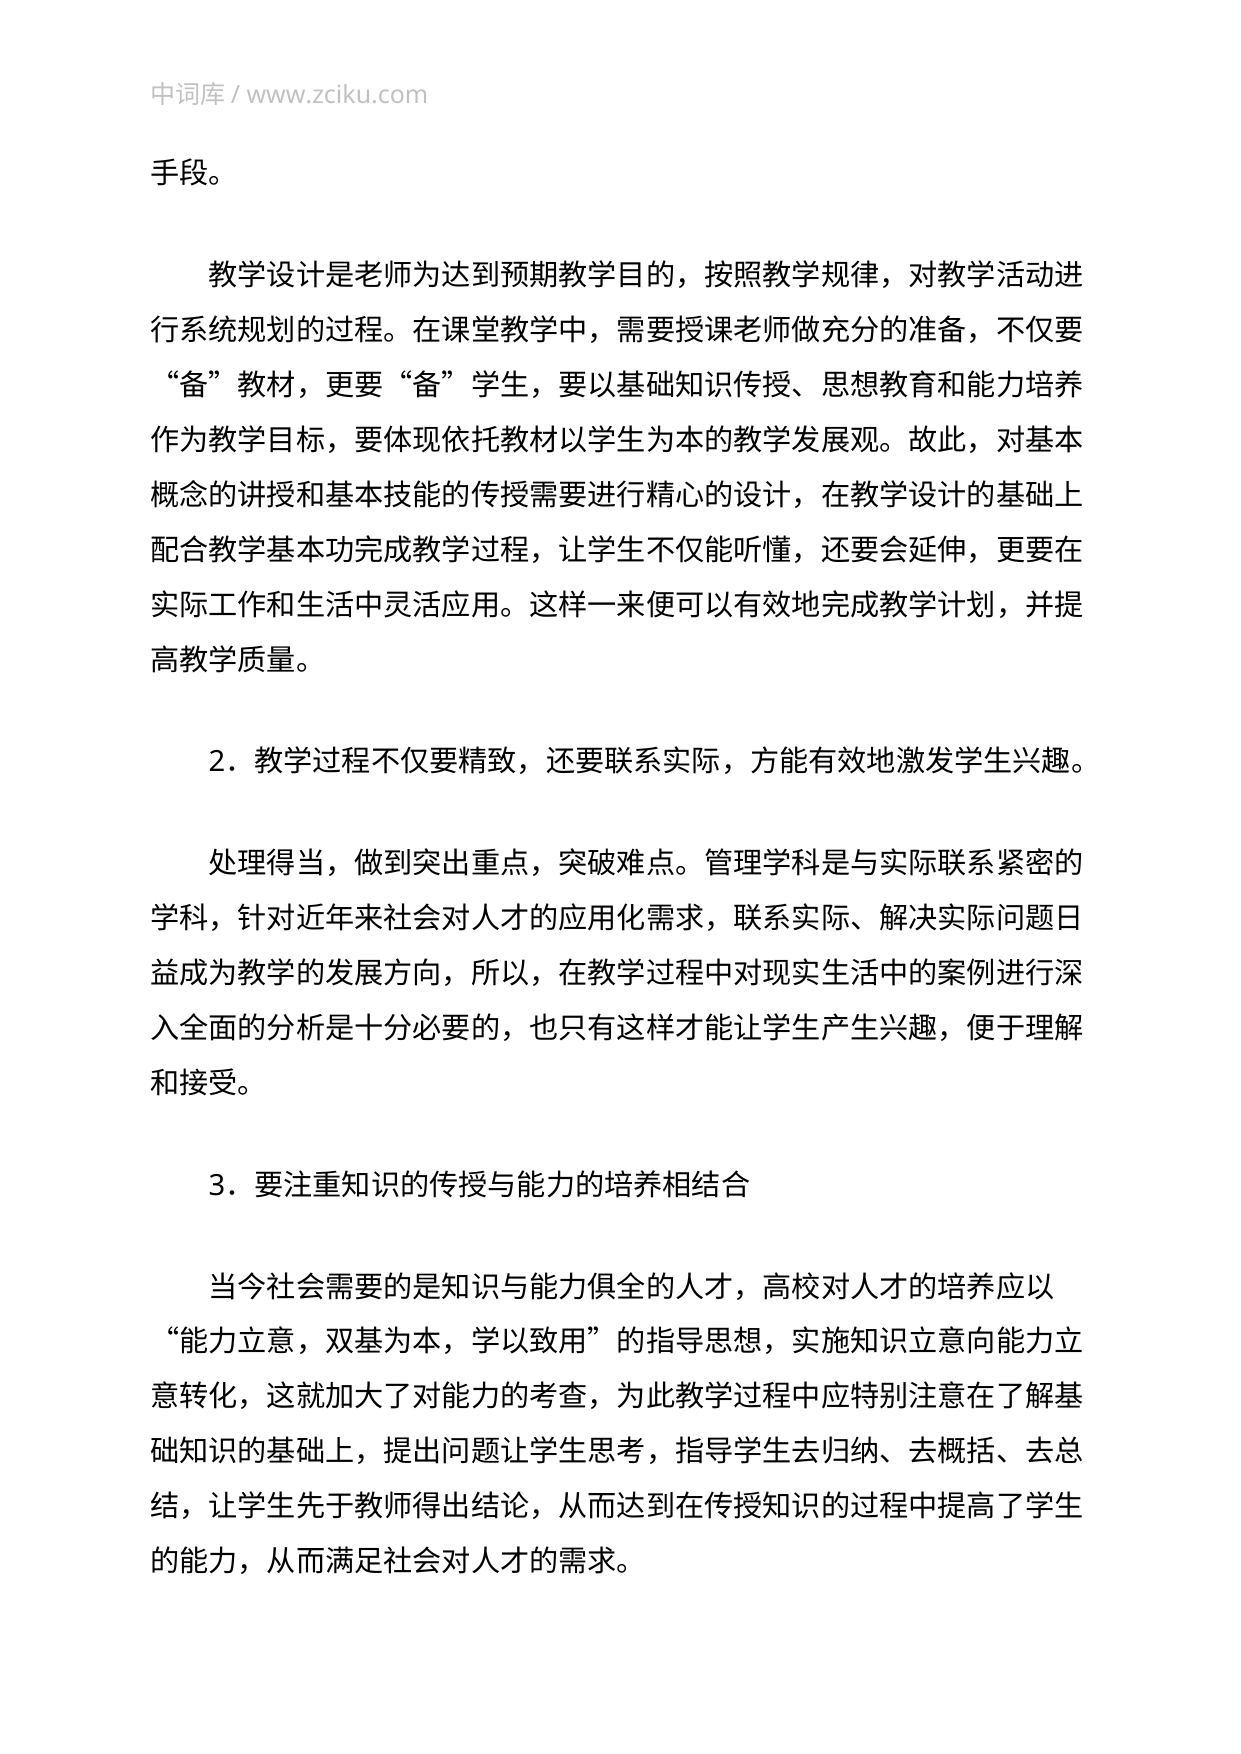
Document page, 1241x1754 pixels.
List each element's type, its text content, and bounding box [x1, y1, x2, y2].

text 3．要注重知识的传授与能力的培养相结合 [150, 1161, 1090, 1203]
text 当今社会需要的是知识与能力俱全的人才，高校对人才的培养应以“能力立意，双基为本，学以致用”的指导思想，实施知识立意向能力立意转化，这就加大了对能力的考查，为此教学过程中应特别注意在了解基础知识的基础上，提出问题让学生思考，指导学生去归纳、去概括、去总结，让学生先于教师得出结论，从而达到在传授知识的过程中提高了学生的能力，从而满足社会对人才的需求。 [150, 1263, 1090, 1580]
text 教学设计是老师为达到预期教学目的，按照教学规律，对教学活动进行系统规划的过程。在课堂教学中，需要授课老师做充分的准备，不仅要“备”教材，更要“备”学生，要以基础知识传授、思想教育和能力培养作为教学目标，要体现依托教材以学生为本的教学发展观。故此，对基本概念的讲授和基本技能的传授需要进行精心的设计，在教学设计的基础上配合教学基本功完成教学过程，让学生不仅能听懂，还要会延伸，更要在实际工作和生活中灵活应用。这样一来便可以有效地完成教学计划，并提高教学质量。 [150, 252, 1090, 678]
text 2．教学过程不仅要精致，还要联系实际，方能有效地激发学生兴趣。 [150, 738, 1090, 780]
text 处理得当，做到突出重点，突破难点。管理学科是与实际联系紧密的学科，针对近年来社会对人才的应用化需求，联系实际、解决实际问题日益成为教学的发展方向，所以，在教学过程中对现实生活中的案例进行深入全面的分析是十分必要的，也只有这样才能让学生产生兴趣，便于理解和接受。 [150, 840, 1090, 1102]
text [150, 150, 1090, 192]
